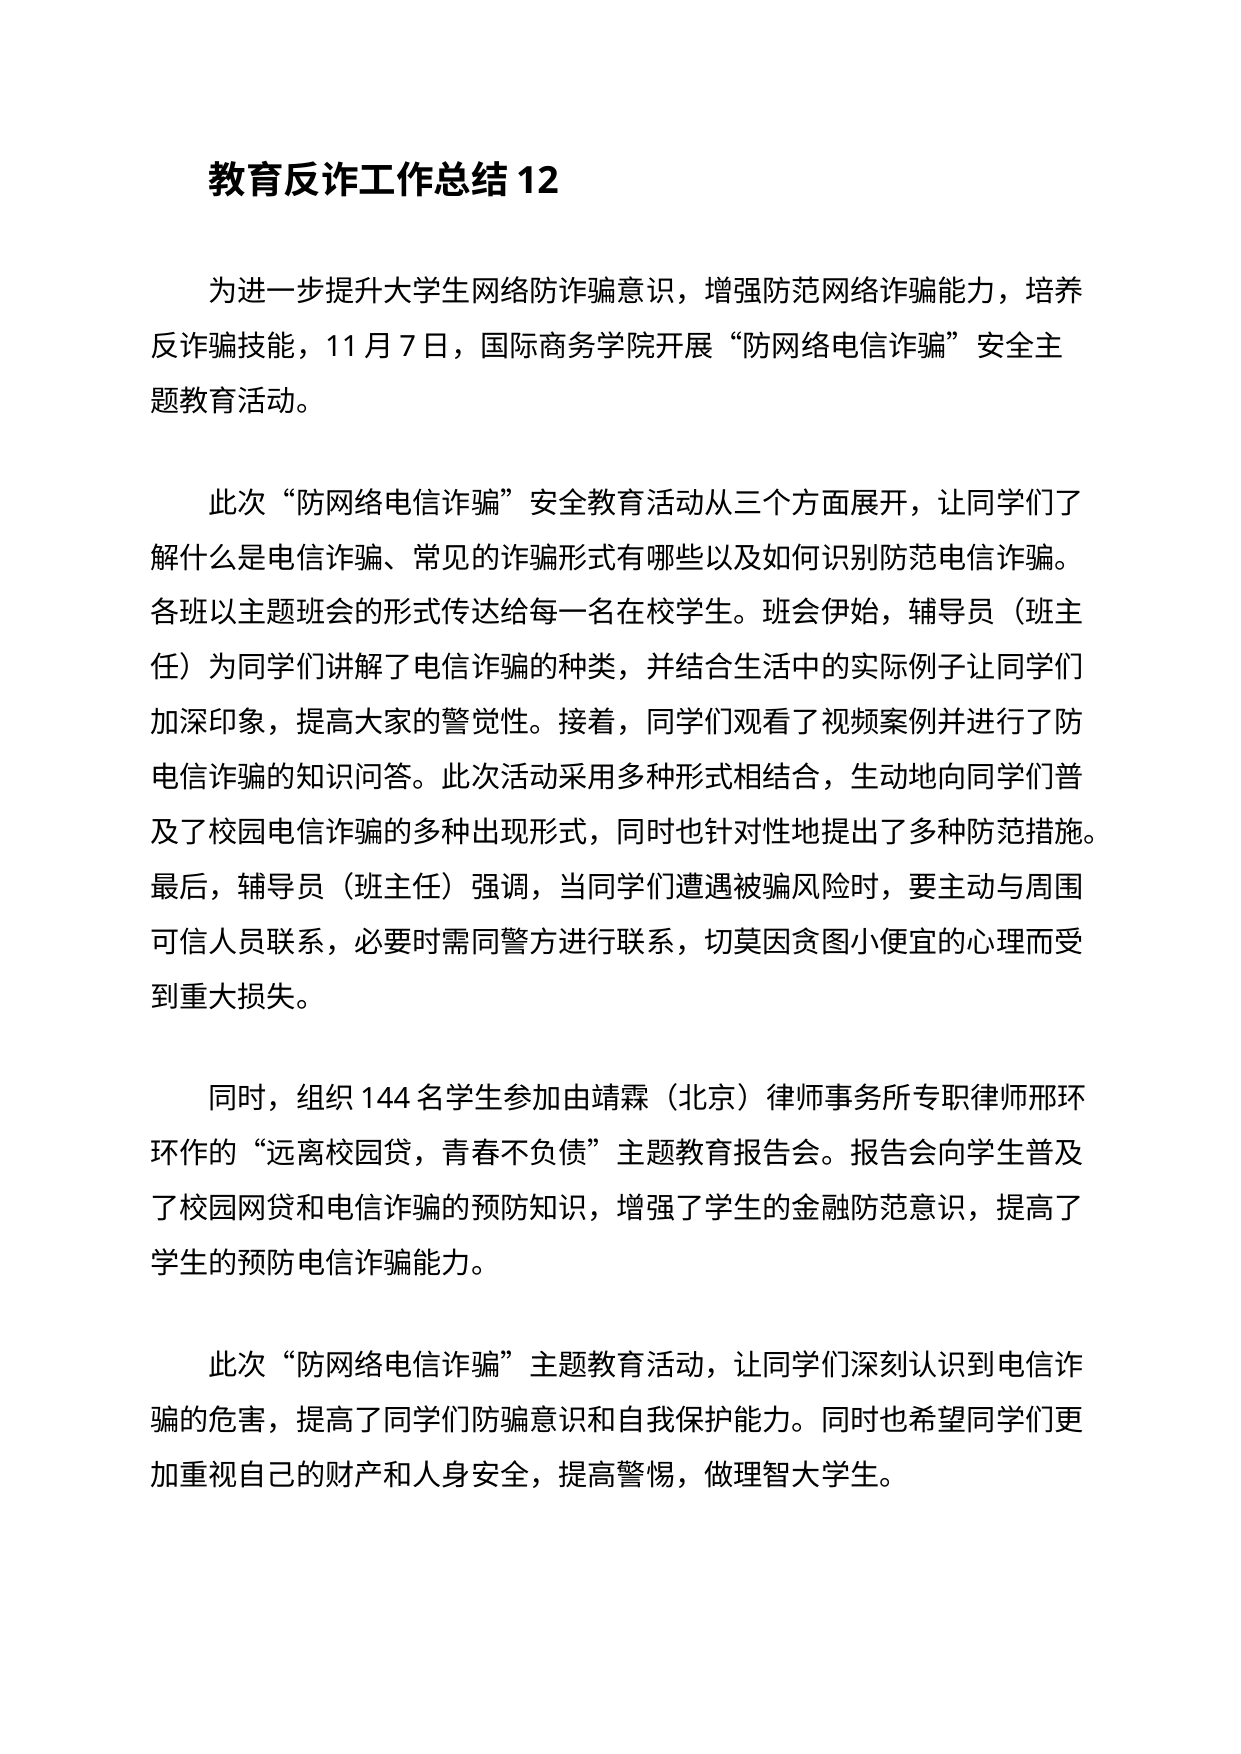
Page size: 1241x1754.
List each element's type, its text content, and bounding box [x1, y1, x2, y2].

text 为进一步提升大学生网络防诈骗意识，增强防范网络诈骗能力，培养反诈骗技能，11月7日，国际商务学院开展“防网络电信诈骗”安全主题教育活动。 [150, 268, 1090, 420]
text 此次“防网络电信诈骗”主题教育活动，让同学们深刻认识到电信诈骗的危害，提高了同学们防骗意识和自我保护能力。同时也希望同学们更加重视自己的财产和人身安全，提高警惕，做理智大学生。 [150, 1342, 1090, 1494]
text 同时，组织144名学生参加由靖霖（北京）律师事务所专职律师邢环环作的“远离校园贷，青春不负债”主题教育报告会。报告会向学生普及了校园网贷和电信诈骗的预防知识，增强了学生的金融防范意识，提高了学生的预防电信诈骗能力。 [150, 1075, 1090, 1282]
text 此次“防网络电信诈骗”安全教育活动从三个方面展开，让同学们了解什么是电信诈骗、常见的诈骗形式有哪些以及如何识别防范电信诈骗。各班以主题班会的形式传达给每一名在校学生。班会伊始，辅导员（班主任）为同学们讲解了电信诈骗的种类，并结合生活中的实际例子让同学们加深印象，提高大家的警觉性。接着，同学们观看了视频案例并进行了防电信诈骗的知识问答。此次活动采用多种形式相结合，生动地向同学们普及了校园电信诈骗的多种出现形式，同时也针对性地提出了多种防范措施。最后，辅导员（班主任）强调，当同学们遭遇被骗风险时，要主动与周围可信人员联系，必要时需同警方进行联系，切莫因贪图小便宜的心理而受到重大损失。 [150, 479, 1090, 1016]
text 教育反诈工作总结12 [150, 150, 1090, 204]
